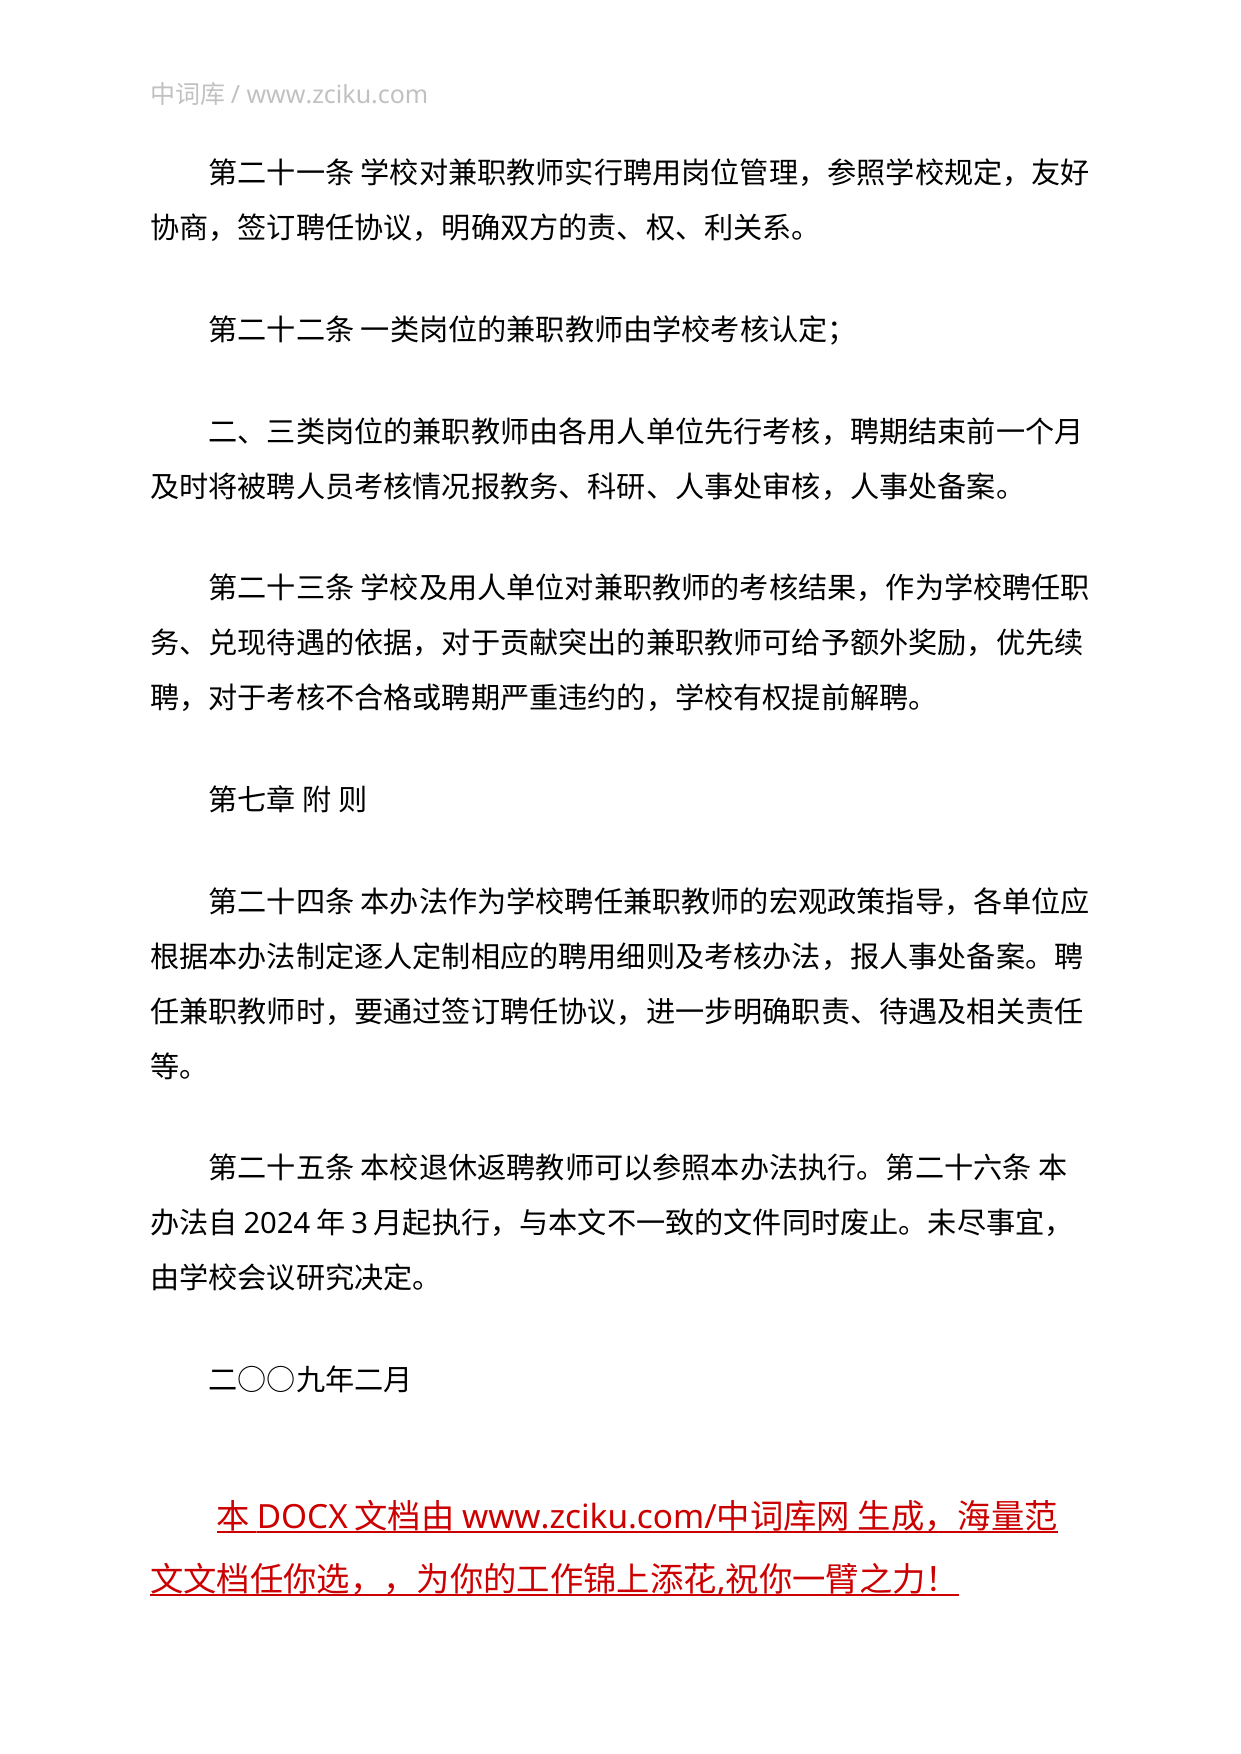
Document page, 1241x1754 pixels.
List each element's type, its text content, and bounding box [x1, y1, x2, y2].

text 第二十一条 学校对兼职教师实行聘用岗位管理，参照学校规定，友好协商，签订聘任协议，明确双方的责、权、利关系。 [150, 150, 1090, 247]
text 第二十二条 一类岗位的兼职教师由学校考核认定； [150, 307, 1090, 349]
text 第七章 附 则 [150, 777, 1090, 819]
text 二、三类岗位的兼职教师由各用人单位先行考核，聘期结束前一个月及时将被聘人员考核情况报教务、科研、人事处审核，人事处备案。 [150, 408, 1090, 506]
text 二○○九年二月 [150, 1357, 1090, 1399]
text 第二十三条 学校及用人单位对兼职教师的考核结果，作为学校聘任职务、兑现待遇的依据，对于贡献突出的兼职教师可给予额外奖励，优先续聘，对于考核不合格或聘期严重违约的，学校有权提前解聘。 [150, 565, 1090, 717]
text 第二十五条 本校退休返聘教师可以参照本办法执行。第二十六条 本办法自2024年3月起执行，与本文不一致的文件同时废止。未尽事宜，由学校会议研究决定。 [150, 1145, 1090, 1297]
text 本DOCX文档由 www.zciku.com/中词库网 生成，海量范文文档任你选，，为你的工作锦上添花,祝你一臂之力！ [150, 1489, 1090, 1601]
text 第二十四条 本办法作为学校聘任兼职教师的宏观政策指导，各单位应根据本办法制定逐人定制相应的聘用细则及考核办法，报人事处备案。聘任兼职教师时，要通过签订聘任协议，进一步明确职责、待遇及相关责任等。 [150, 878, 1090, 1085]
